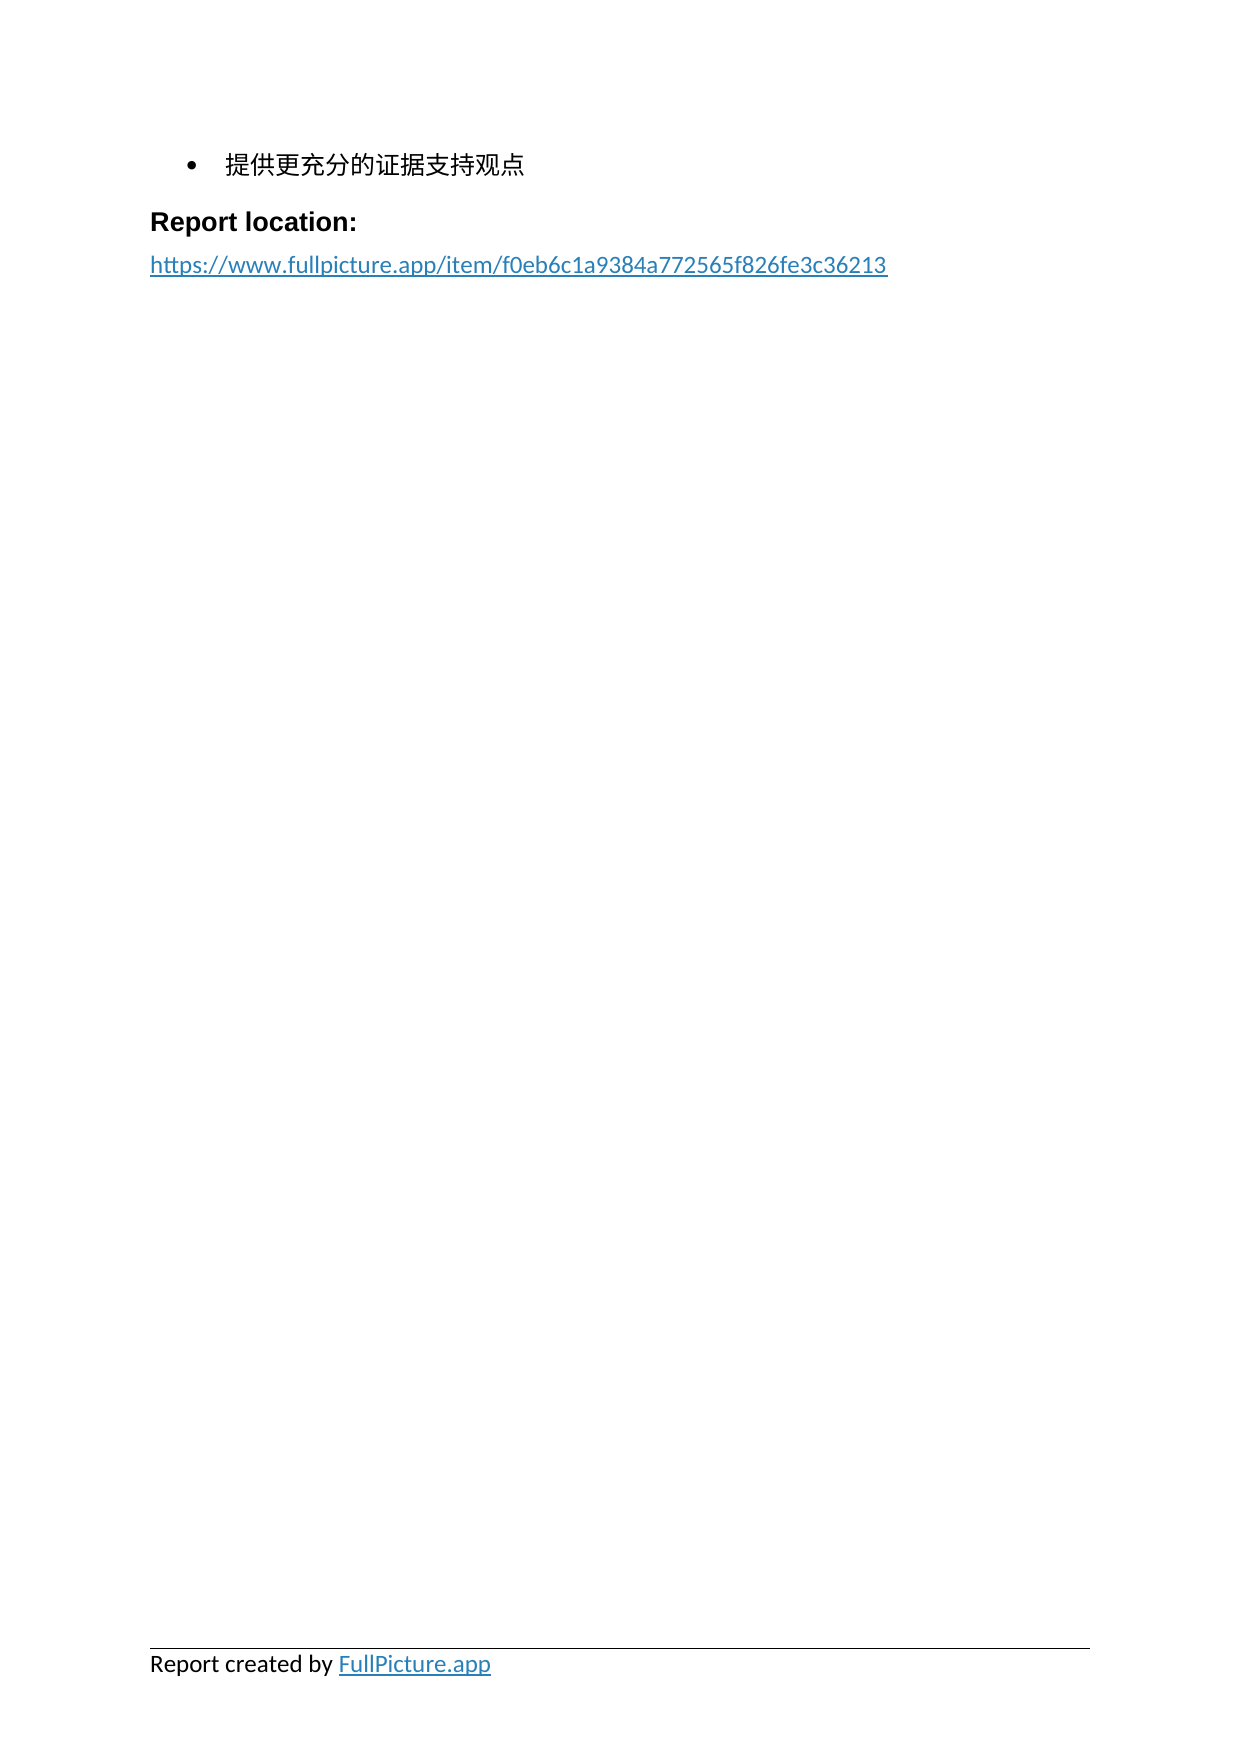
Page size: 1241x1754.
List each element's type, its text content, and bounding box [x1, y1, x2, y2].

text https://www.fullpicture.app/item/f0eb6c1a9384a772565f826fe3c36213 [150, 249, 1090, 280]
list 提供更充分的证据支持观点 [187, 150, 1090, 181]
subtitle Report location: [150, 206, 1090, 237]
